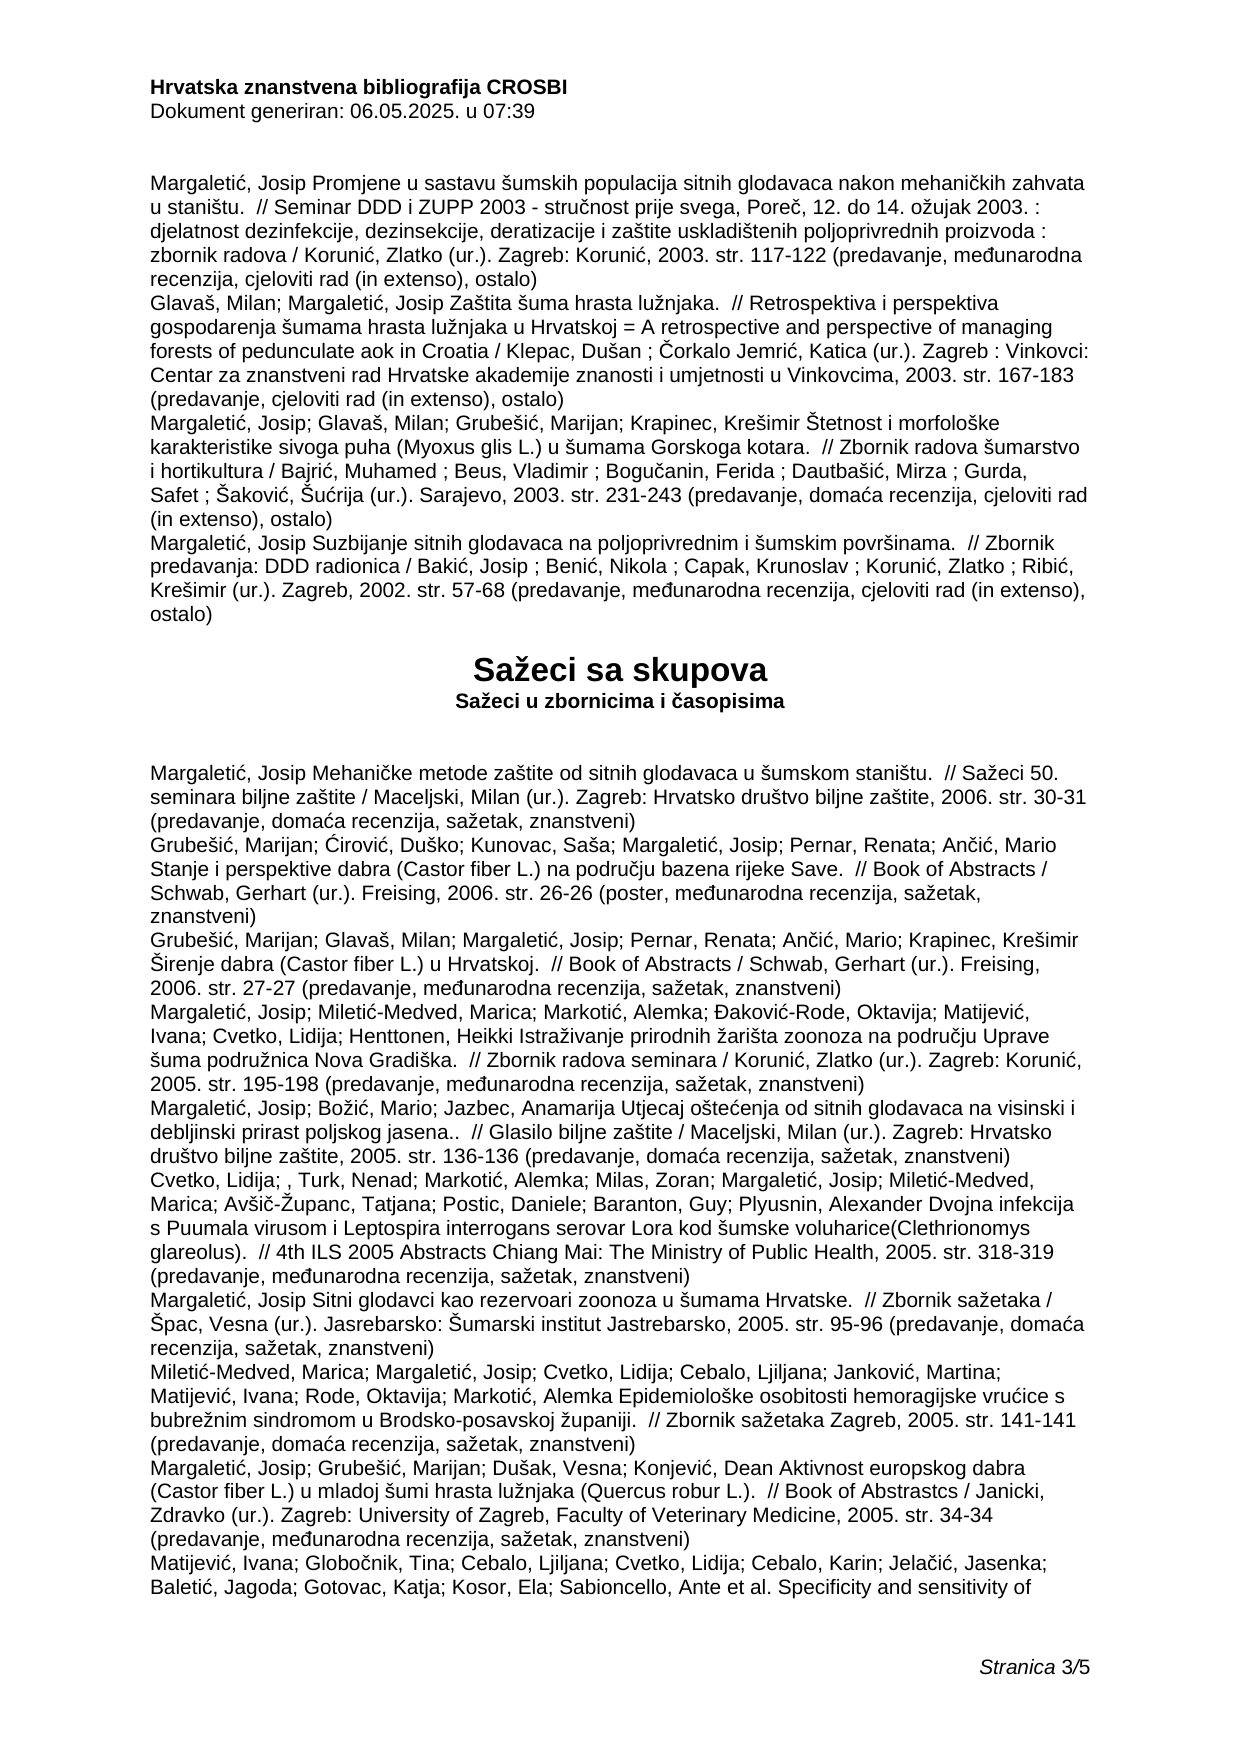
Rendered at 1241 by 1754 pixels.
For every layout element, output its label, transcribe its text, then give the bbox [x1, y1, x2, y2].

text Grubešić, Marijan; Glavaš, Milan; Margaletić, Josip; Pernar, Renata; Ančić, Mario; Krapinec, Krešimir [150, 928, 1090, 1000]
text Cvetko, Lidija; , Turk, Nenad; Markotić, Alemka; Milas, Zoran; Margaletić, Josip; Miletić-Medved, Marica; Avšič-Županc, Tatjana; Postic, Daniele; Baranton, Guy; Plyusnin, Alexander [150, 1168, 1090, 1288]
text Margaletić, Josip [150, 761, 1090, 832]
text Miletić-Medved, Marica; Margaletić, Josip; Cvetko, Lidija; Cebalo, Ljiljana; Janković, Martina; Matijević, Ivana; Rode, Oktavija; Markotić, Alemka [150, 1359, 1090, 1455]
subtitle Sažeci u zbornicima i časopisima [150, 689, 1090, 713]
text Margaletić, Josip [150, 1288, 1090, 1359]
text Margaletić, Josip; Glavaš, Milan; Grubešić, Marijan; Krapinec, Krešimir [150, 411, 1090, 530]
subtitle Sažeci sa skupova [150, 650, 1090, 689]
text Margaletić, Josip; Božić, Mario; Jazbec, Anamarija [150, 1096, 1090, 1168]
text Grubešić, Marijan; Ćirović, Duško; Kunovac, Saša; Margaletić, Josip; Pernar, Renata; Ančić, Mario [150, 832, 1090, 928]
text Margaletić, Josip; Grubešić, Marijan; Dušak, Vesna; Konjević, Dean [150, 1455, 1090, 1551]
text Margaletić, Josip [150, 171, 1090, 291]
text Glavaš, Milan; Margaletić, Josip [150, 291, 1090, 411]
text Margaletić, Josip [150, 530, 1090, 626]
text Margaletić, Josip; Miletić-Medved, Marica; Markotić, Alemka; Đaković-Rode, Oktavija; Matijević, Ivana; Cvetko, Lidija; Henttonen, Heikki [150, 1000, 1090, 1096]
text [150, 1551, 1090, 1599]
